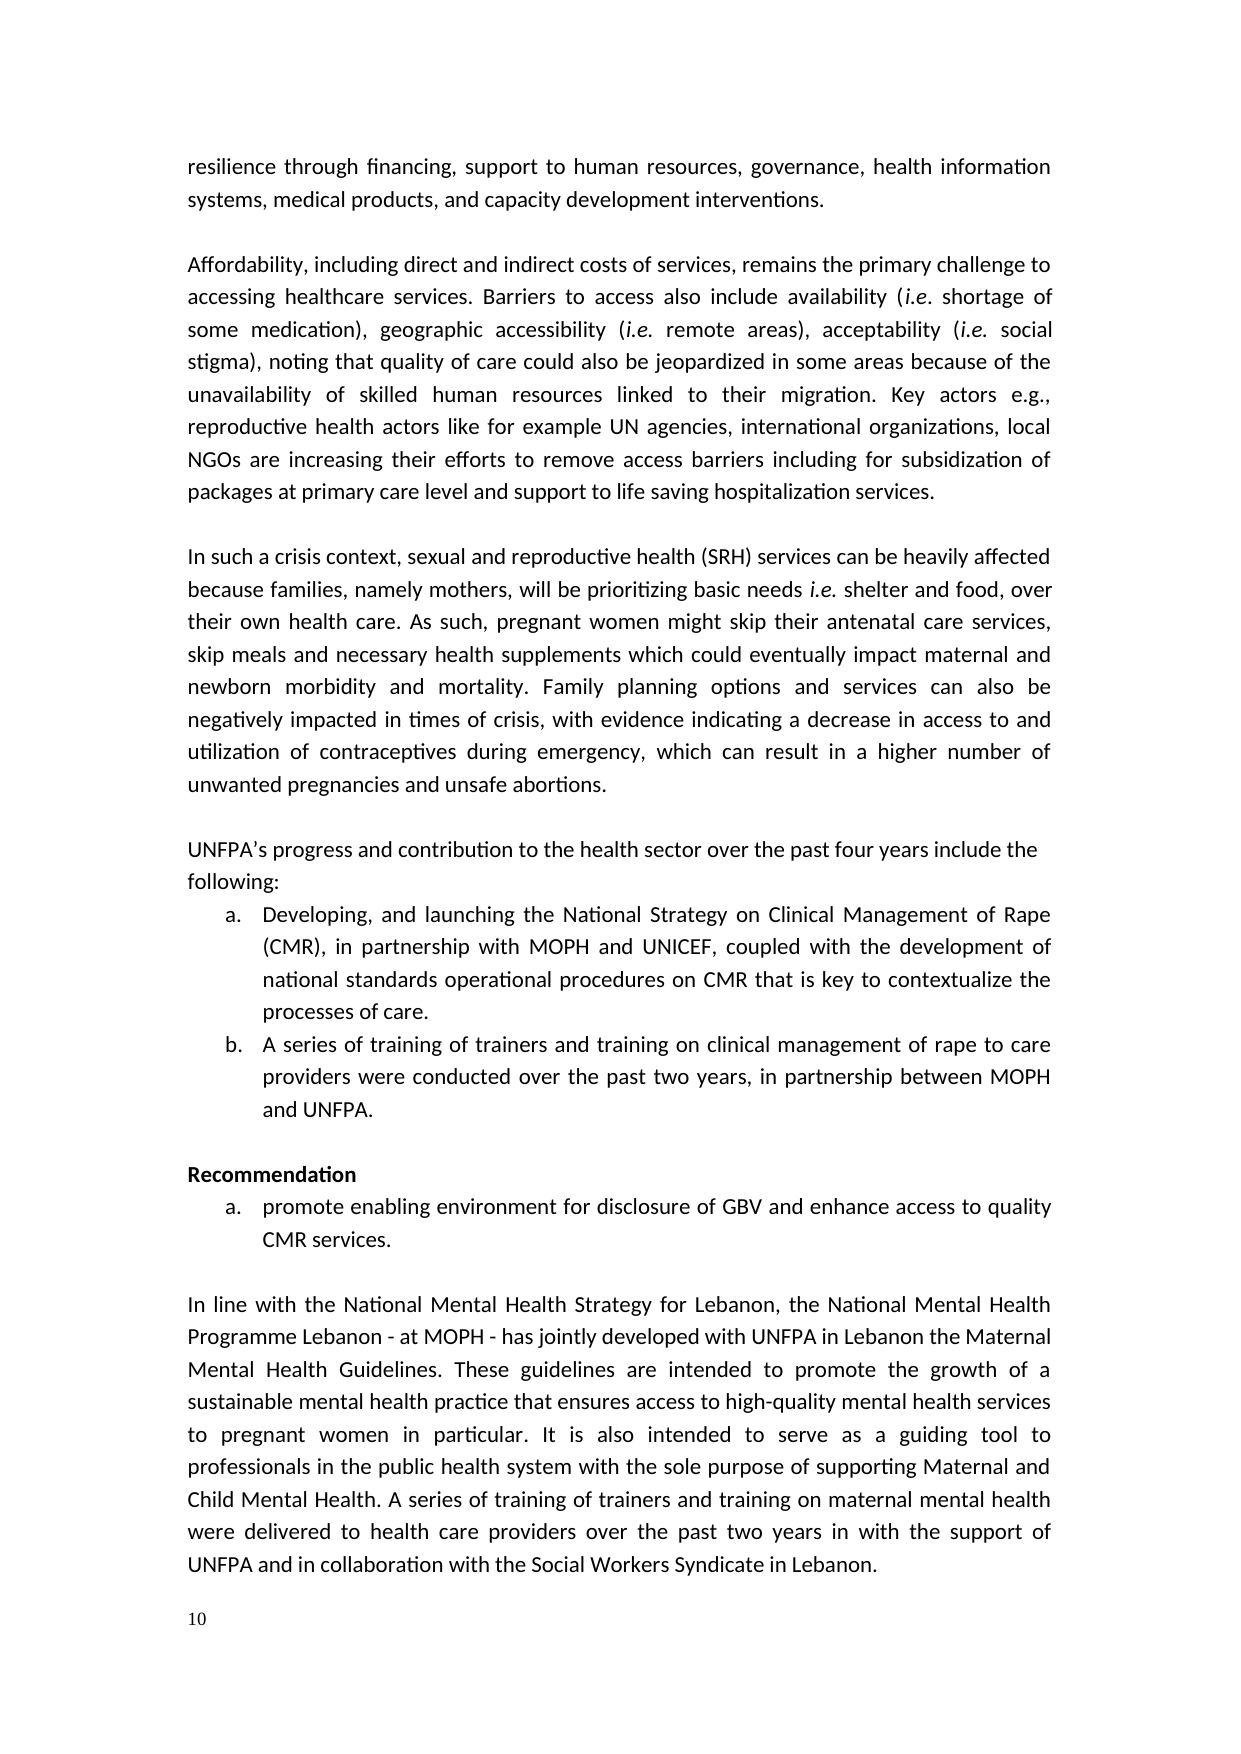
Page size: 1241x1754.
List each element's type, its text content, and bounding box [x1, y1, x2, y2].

text Affordability, including direct and indirect costs of services, remains the primary challenge to accessing healthcare services. Barriers to access also include availability (i.e. shortage of some medication), geographic accessibility (i.e. remote areas), acceptability (i.e. social stigma), noting that quality of care could also be jeopardized in some areas because of the unavailability of skilled human resources linked to their migration. Key actors e.g., reproductive health actors like for example UN agencies, international organizations, local NGOs are increasing their efforts to remove access barriers including for subsidization of packages at primary care level and support to life saving hospitalization services. [187, 247, 1053, 507]
text Recommendation [187, 1157, 1053, 1190]
list A series of training of trainers and training on clinical management of rape to care providers were conducted over the past two years, in partnership between MOPH and UNFPA. [225, 1027, 1053, 1125]
list promote enabling environment for disclosure of GBV and enhance access to quality CMR services. [225, 1190, 1053, 1255]
text In such a crisis context, sexual and reproductive health (SRH) services can be heavily affected because families, namely mothers, will be prioritizing basic needs i.e. shelter and food, over their own health care. As such, pregnant women might skip their antenatal care services, skip meals and necessary health supplements which could eventually impact maternal and newborn morbidity and mortality. Family planning options and services can also be negatively impacted in times of crisis, with evidence indicating a decrease in access to and utilization of contraceptives during emergency, which can result in a higher number of unwanted pregnancies and unsafe abortions. [187, 540, 1053, 800]
list Developing, and launching the National Strategy on Clinical Management of Rape (CMR), in partnership with MOPH and UNICEF, coupled with the development of national standards operational procedures on CMR that is key to contextualize the processes of care. [225, 897, 1053, 1027]
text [187, 150, 1053, 215]
text In line with the National Mental Health Strategy for Lebanon, the National Mental Health Programme Lebanon - at MOPH - has jointly developed with UNFPA in Lebanon the Maternal Mental Health Guidelines. These guidelines are intended to promote the growth of a sustainable mental health practice that ensures access to high-quality mental health services to pregnant women in particular. It is also intended to serve as a guiding tool to professionals in the public health system with the sole purpose of supporting Maternal and Child Mental Health. A series of training of trainers and training on maternal mental health were delivered to health care providers over the past two years in with the support of UNFPA and in collaboration with the Social Workers Syndicate in Lebanon. [187, 1287, 1053, 1580]
text UNFPA’s progress and contribution to the health sector over the past four years include the following: [187, 832, 1053, 897]
